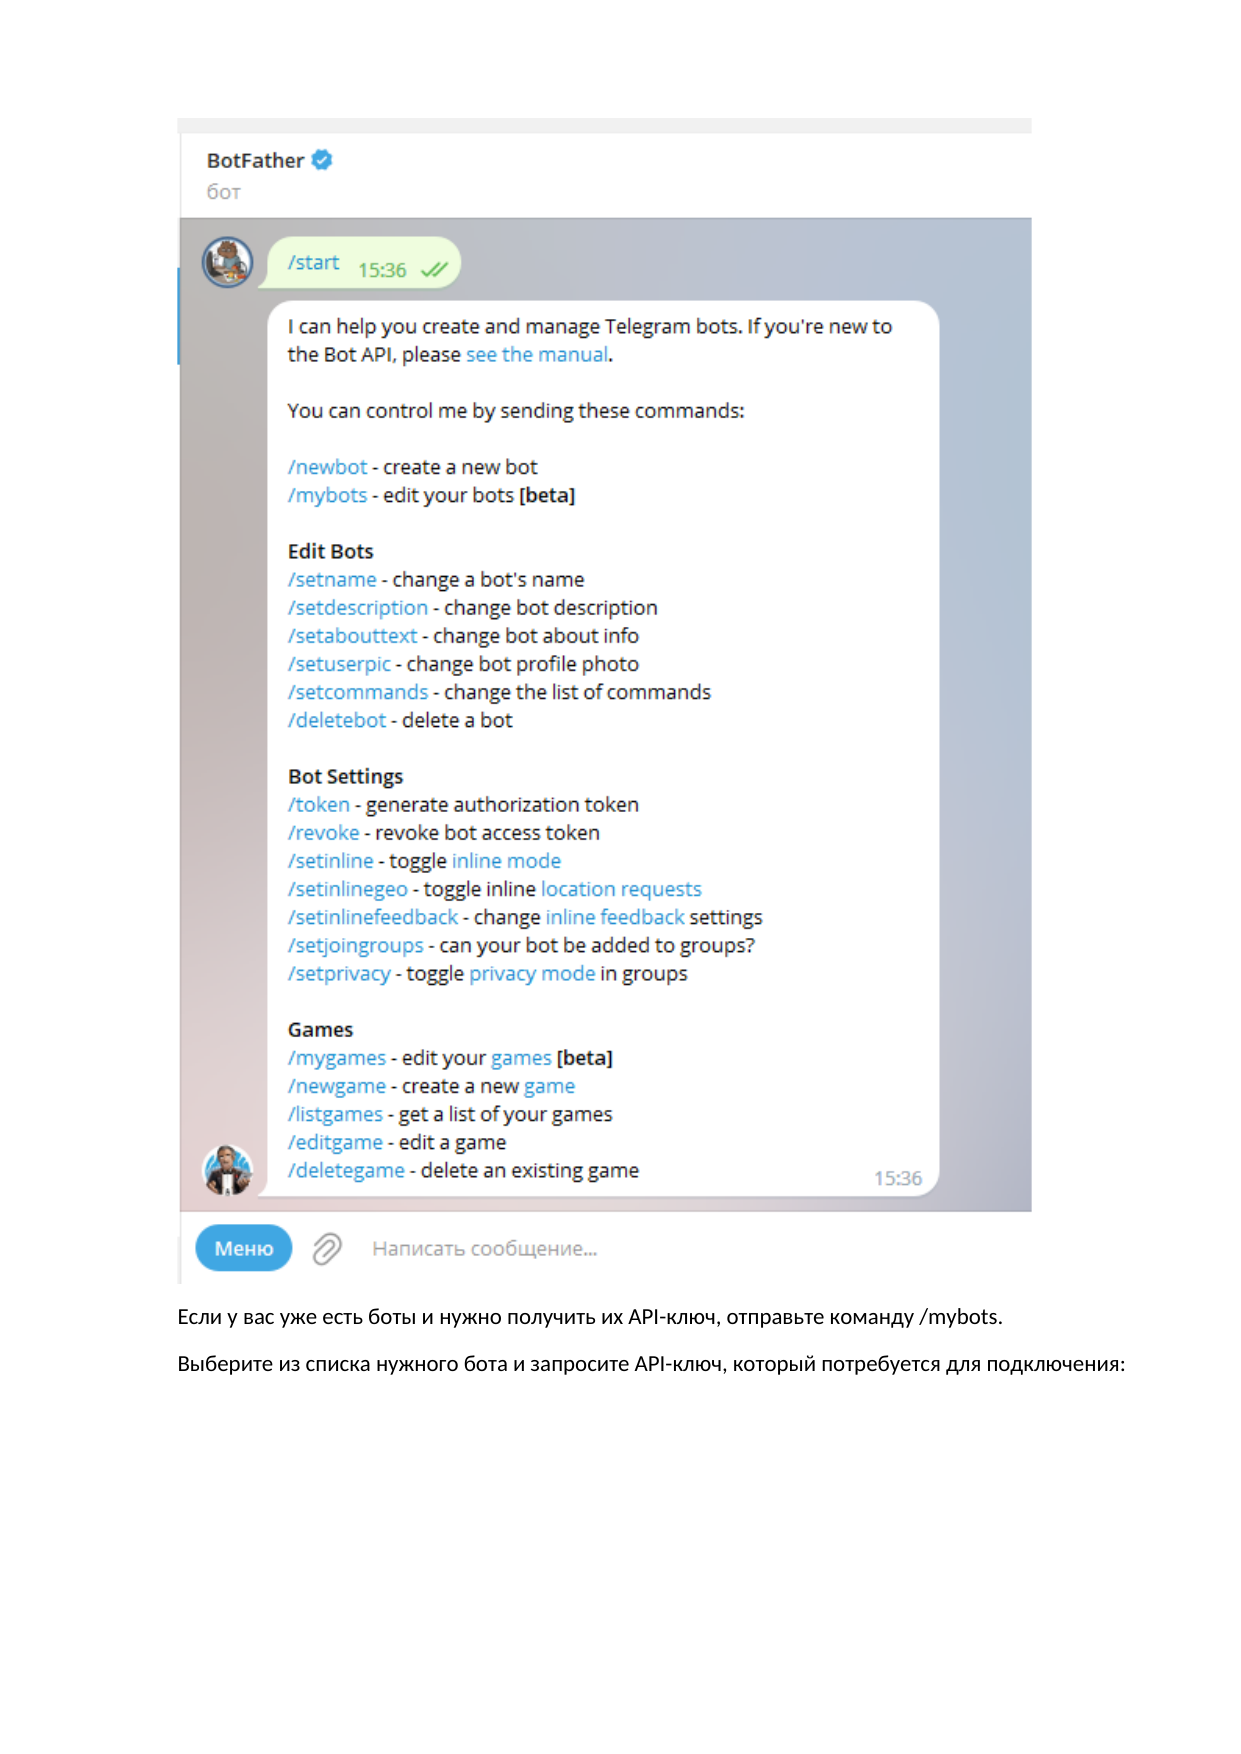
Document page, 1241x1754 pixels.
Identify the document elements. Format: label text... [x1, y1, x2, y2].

text Выберите из списка нужного бота и запросите API-ключ, который потребуется для подключения: [177, 1349, 1152, 1377]
picture [177, 118, 1032, 1284]
text Если у вас уже есть боты и нужно получить их API-ключ, отправьте команду /mybots. [177, 1302, 1152, 1330]
